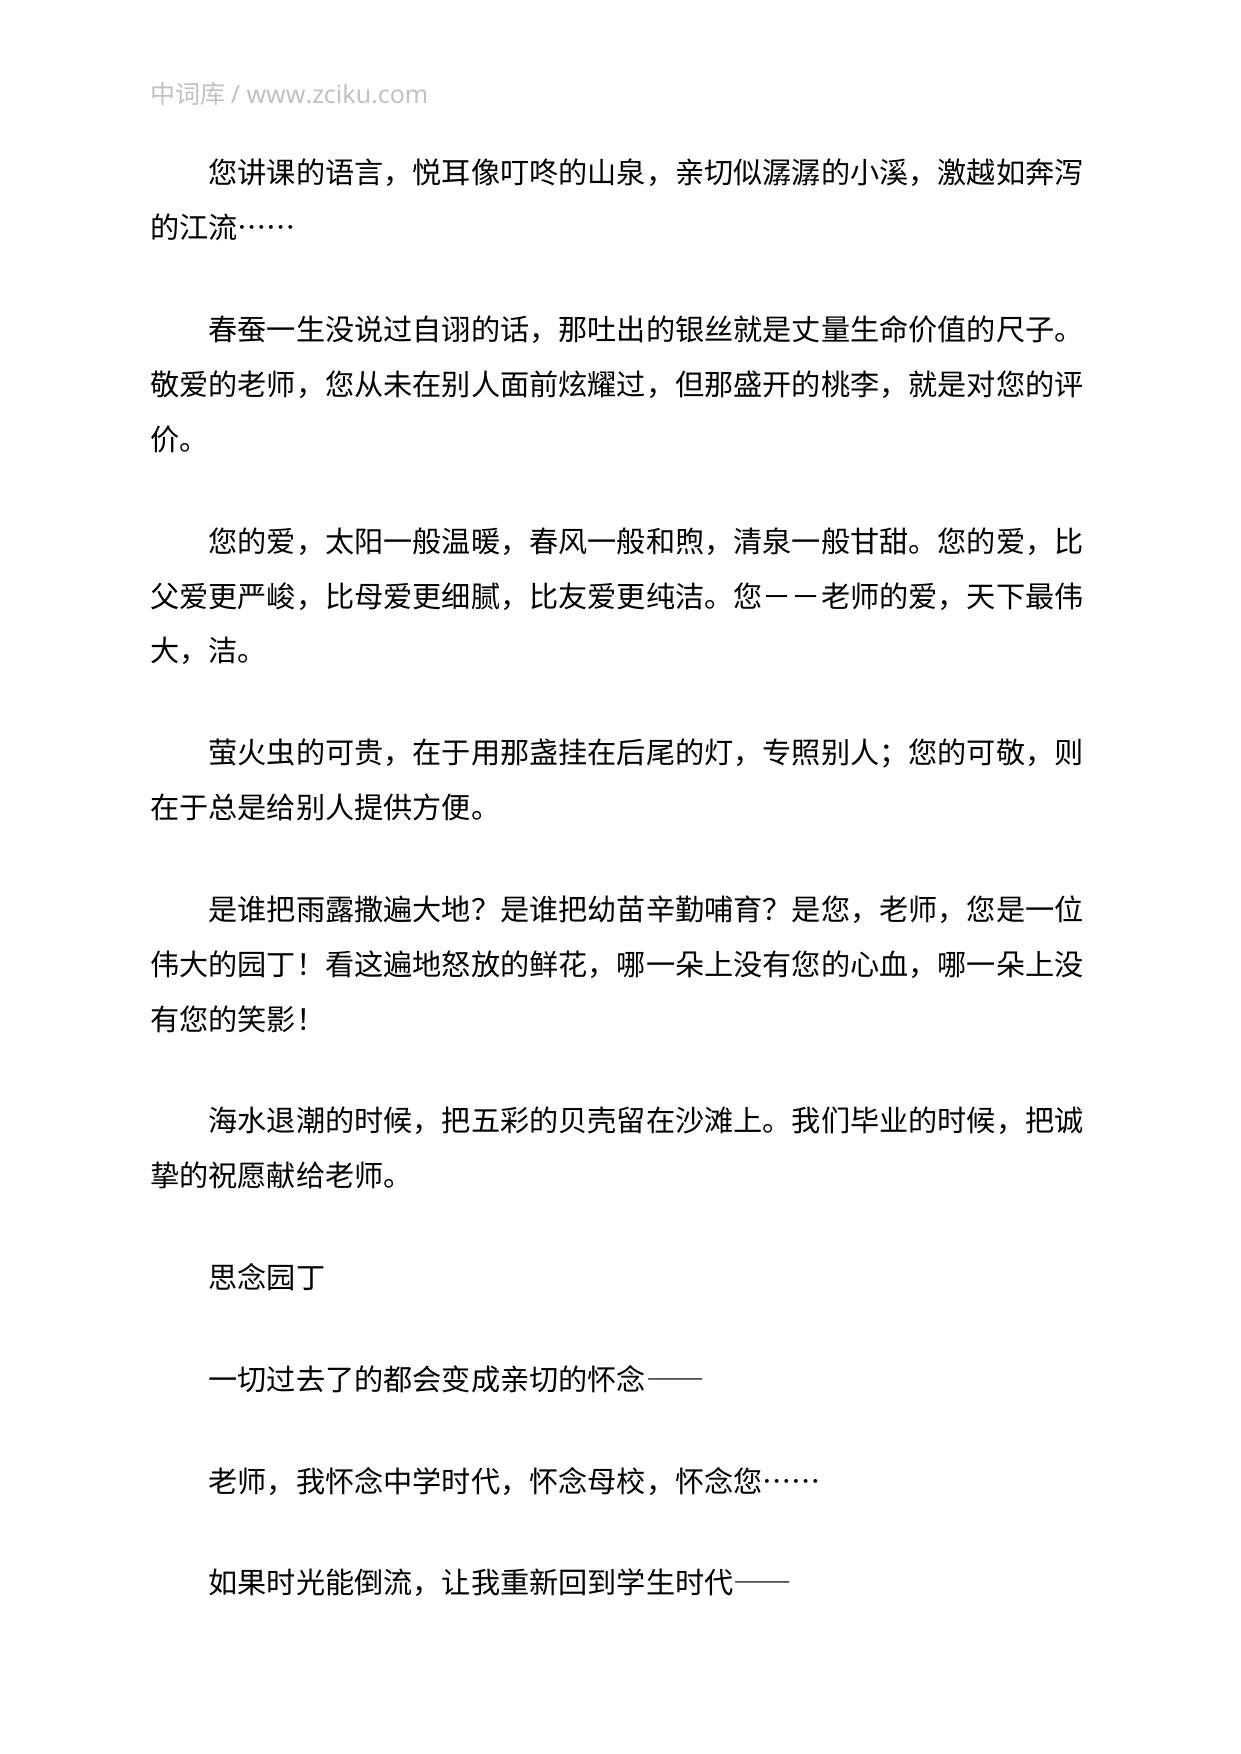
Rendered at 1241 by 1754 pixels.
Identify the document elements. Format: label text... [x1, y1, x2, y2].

text 萤火虫的可贵，在于用那盏挂在后尾的灯，专照别人；您的可敬，则在于总是给别人提供方便。 [150, 730, 1090, 827]
text 您讲课的语言，悦耳像叮咚的山泉，亲切似潺潺的小溪，激越如奔泻的江流…… [150, 150, 1090, 247]
text 如果时光能倒流，让我重新回到学生时代―― [150, 1560, 1090, 1602]
text 是谁把雨露撒遍大地？是谁把幼苗辛勤哺育？是您，老师，您是一位伟大的园丁！看这遍地怒放的鲜花，哪一朵上没有您的心血，哪一朵上没有您的笑影！ [150, 886, 1090, 1038]
text 一切过去了的都会变成亲切的怀念―― [150, 1356, 1090, 1399]
text 海水退潮的时候，把五彩的贝壳留在沙滩上。我们毕业的时候，把诚挚的祝愿献给老师。 [150, 1098, 1090, 1195]
text 您的爱，太阳一般温暖，春风一般和煦，清泉一般甘甜。您的爱，比父爱更严峻，比母爱更细腻，比友爱更纯洁。您－－老师的爱，天下最伟大，洁。 [150, 518, 1090, 670]
text 思念园丁 [150, 1255, 1090, 1297]
text 春蚕一生没说过自诩的话，那吐出的银丝就是丈量生命价值的尺子。敬爱的老师，您从未在别人面前炫耀过，但那盛开的桃李，就是对您的评价。 [150, 307, 1090, 459]
text 老师，我怀念中学时代，怀念母校，怀念您…… [150, 1458, 1090, 1501]
